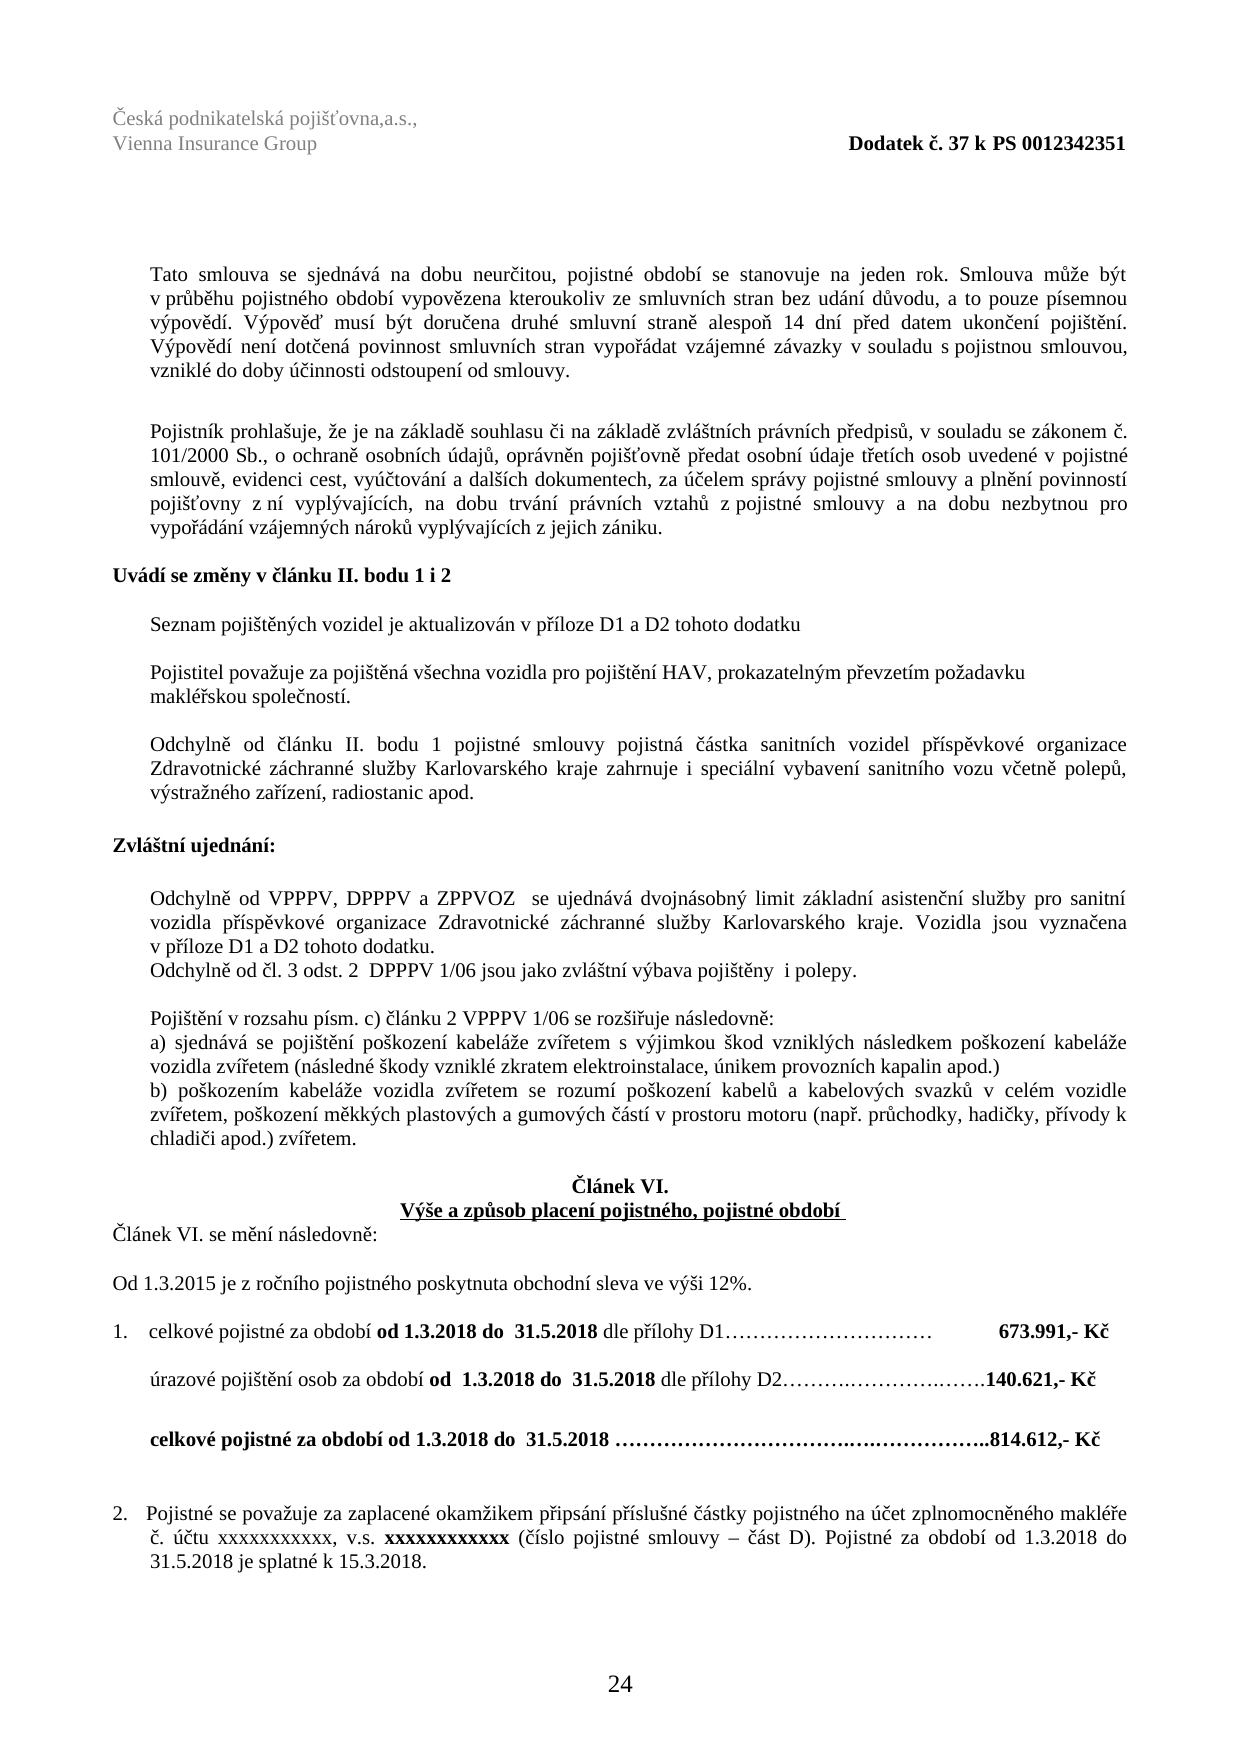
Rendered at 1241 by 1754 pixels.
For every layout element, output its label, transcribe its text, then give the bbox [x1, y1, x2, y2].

text Uvádí se změny v článku II. bodu 1 i 2 [112, 563, 1128, 587]
text Odchylně od VPPPV, DPPPV a ZPPVOZ se ujednává dvojnásobný limit základní asistenční služby pro sanitní vozidla příspěvkové organizace Zdravotnické záchranné služby Karlovarského kraje. Vozidla jsou vyznačena v příloze D1 a D2 tohoto dodatku. [150, 886, 1128, 958]
text úrazové pojištění osob za období od 1.3.2018 do 31.5.2018 dle přílohy D2……….………….……. 140.621,- Kč [150, 1367, 1128, 1391]
text 2. Pojistné se považuje za zaplacené okamžikem připsání příslušné částky pojistného na účet zplnomocněného makléře č. účtu xxxxxxxxxxx, v.s. xxxxxxxxxxxx (číslo pojistné smlouvy – část D). Pojistné za období od 1.3.2018 do 31.5.2018 je splatné k 15.3.2018. [112, 1501, 1128, 1573]
text Od 1.3.2015 je z ročního pojistného poskytnuta obchodní sleva ve výši 12%. [112, 1271, 1128, 1294]
text Článek VI. se mění následovně: [112, 1222, 1128, 1246]
text Odchylně od článku II. bodu 1 pojistné smlouvy pojistná částka sanitních vozidel příspěvkové organizace Zdravotnické záchranné služby Karlovarského kraje zahrnuje i speciální vybavení sanitního vozu včetně polepů, výstražného zařízení, radiostanic apod. [150, 732, 1128, 804]
text Pojistitel považuje za pojištěná všechna vozidla pro pojištění HAV, prokazatelným převzetím požadavku makléřskou společností. [150, 659, 1128, 708]
text 1. celkové pojistné za období od 1.3.2018 do 31.5.2018 dle přílohy D1………………………… 673.991,- Kč [112, 1319, 1128, 1343]
text celkové pojistné za období od 1.3.2018 do 31.5.2018 …………………………….….…………….. 814.612,- Kč [150, 1427, 1202, 1451]
text Odchylně od čl. 3 odst. 2 DPPPV 1/06 jsou jako zvláštní výbava pojištěny i polepy. [150, 958, 1128, 982]
text Tato smlouva se sjednává na dobu neurčitou, pojistné období se stanovuje na jeden rok. Smlouva může být v průběhu pojistného období vypovězena kteroukoliv ze smluvních stran bez udání důvodu, a to pouze písemnou výpovědí. Výpověď musí být doručena druhé smluvní straně alespoň 14 dní před datem ukončení pojištění. Výpovědí není dotčená povinnost smluvních stran vypořádat vzájemné závazky v souladu s pojistnou smlouvou, vzniklé do doby účinnosti odstoupení od smlouvy. [150, 262, 1128, 382]
text Zvláštní ujednání: [112, 833, 1128, 857]
text b) poškozením kabeláže vozidla zvířetem se rozumí poškození kabelů a kabelových svazků v celém vozidle zvířetem, poškození měkkých plastových a gumových částí v prostoru motoru (např. průchodky, hadičky, přívody k chladiči apod.) zvířetem. [150, 1078, 1128, 1150]
text Pojistník prohlašuje, že je na základě souhlasu či na základě zvláštních právních předpisů, v souladu se zákonem č. 101/2000 Sb., o ochraně osobních údajů, oprávněn pojišťovně předat osobní údaje třetích osob uvedené v pojistné smlouvě, evidenci cest, vyúčtování a dalších dokumentech, za účelem správy pojistné smlouvy a plnění povinností pojišťovny z ní vyplývajících, na dobu trvání právních vztahů z pojistné smlouvy a na dobu nezbytnou pro vypořádání vzájemných nároků vyplývajících z jejich zániku. [150, 419, 1128, 539]
text Pojištění v rozsahu písm. c) článku 2 VPPPV 1/06 se rozšiřuje následovně: [150, 1006, 1128, 1030]
text a) sjednává se pojištění poškození kabeláže zvířetem s výjimkou škod vzniklých následkem poškození kabeláže vozidla zvířetem (následné škody vzniklé zkratem elektroinstalace, únikem provozních kapalin apod.) [150, 1030, 1128, 1078]
text Seznam pojištěných vozidel je aktualizován v příloze D1 a D2 tohoto dodatku [150, 611, 1128, 636]
list Článek VI. [112, 1174, 1128, 1198]
list Výše a způsob placení pojistného, pojistné období [112, 1198, 1128, 1222]
